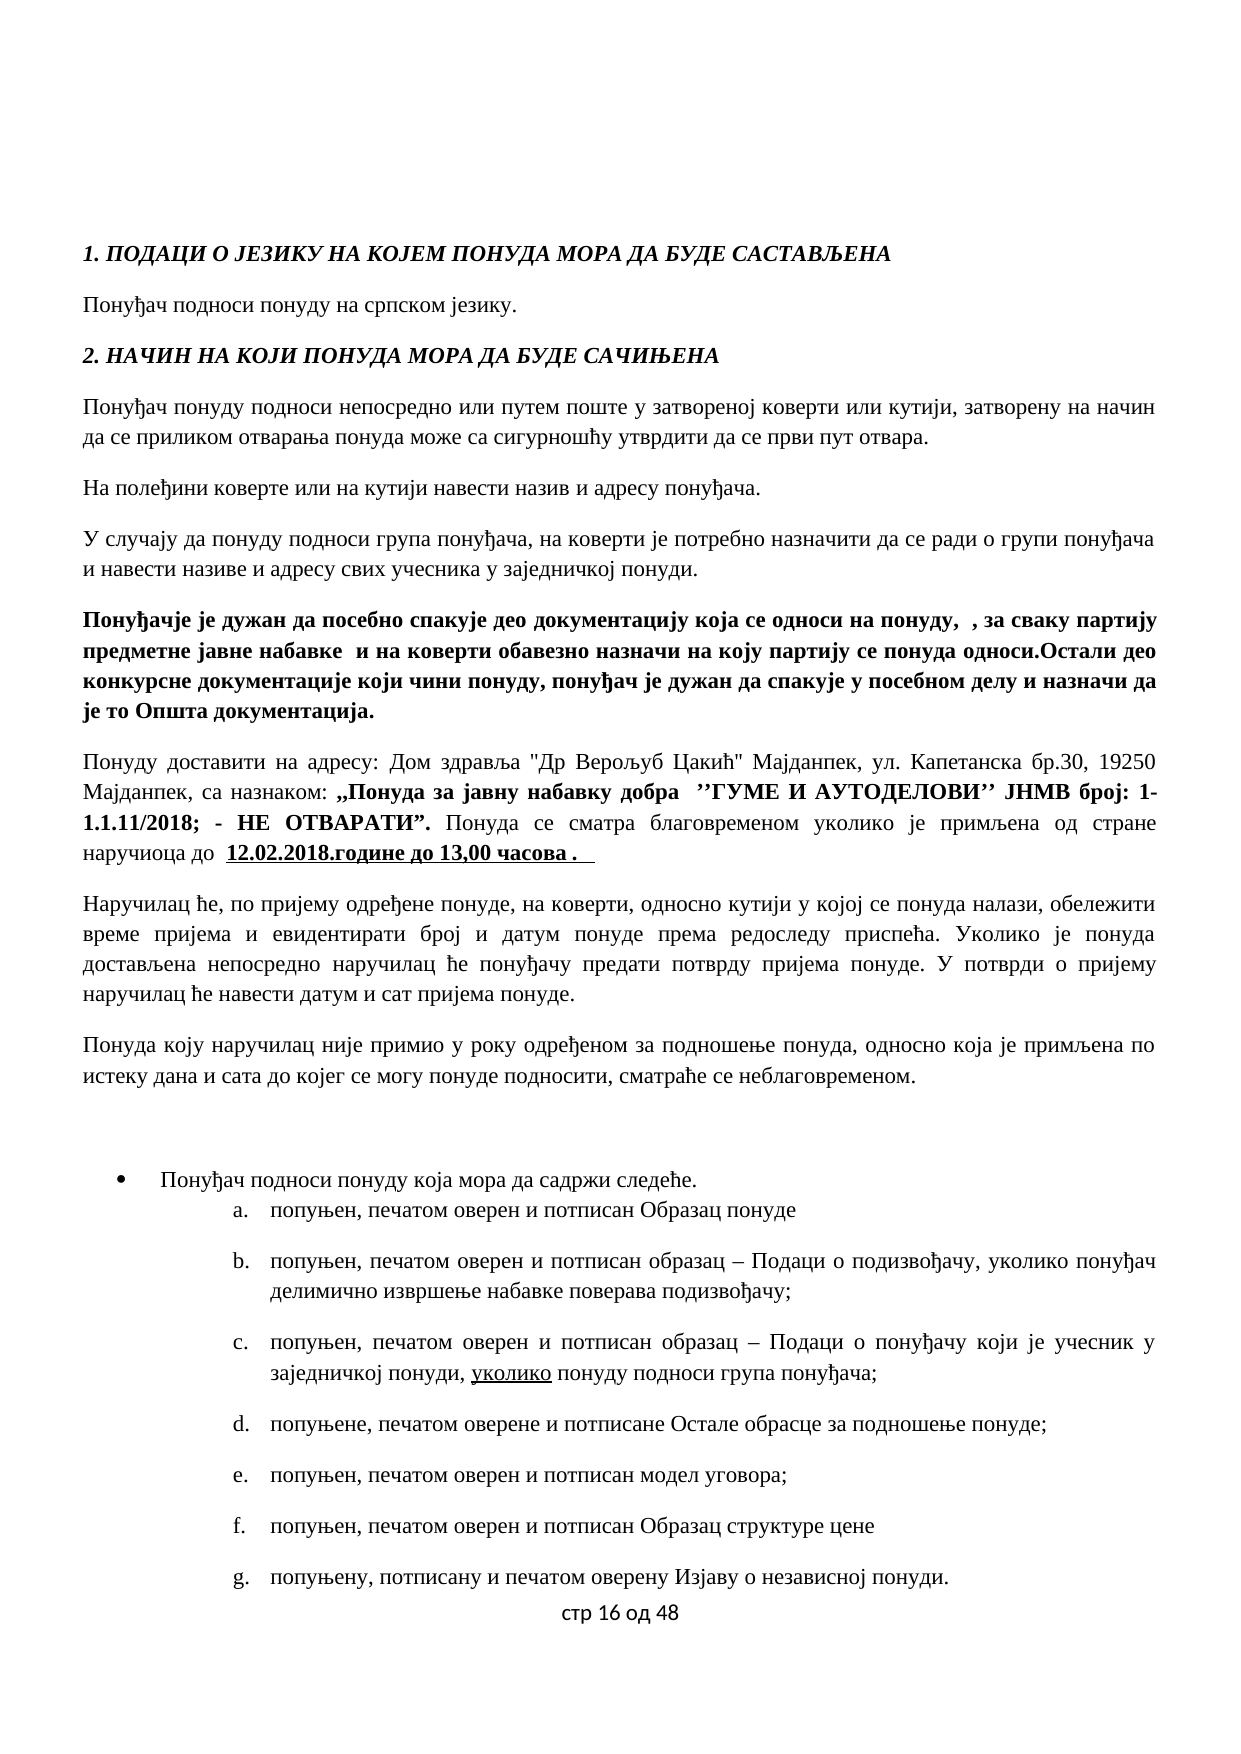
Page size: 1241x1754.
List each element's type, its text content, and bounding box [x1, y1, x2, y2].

text На полеђини коверте или на кутији навести назив и адресу понуђача. [83, 474, 1157, 501]
text У случају да понуду подноси група понуђача, на коверти је потребно назначити да се ради о групи понуђача и навести називе и адресу свих учесника у заједничкој понуди. [83, 525, 1157, 582]
text 2. НАЧИН НА КОЈИ ПОНУДА МОРА ДА БУДЕ САЧИЊЕНА [83, 342, 1157, 368]
list попуњен, печатом оверен и потписан модел уговора; [233, 1461, 1157, 1487]
list попуњен, печатом оверен и потписан образац – Подаци о понуђачу који је учесник у заједничкој понуди, уколико понуду подноси група понуђача; [233, 1328, 1157, 1385]
text Понуђач понуду подноси непосредно или путем поште у затвореној коверти или кутији, затворену на начин да се приликом отварања понуда може са сигурношћу утврдити да се први пут отвара. [83, 393, 1157, 449]
list попуњену, потписану и печатом оверену Изјаву о независној понуди. [233, 1563, 1157, 1589]
list попуњен, печатом оверен и потписан Образац структуре цене [233, 1512, 1157, 1538]
list попуњене, печатом оверене и потписане Остале обрасце за подношење понуде; [233, 1409, 1157, 1436]
text Наручилац ће, по пријему одређене понуде, на коверти, односно кутији у којој се понуда налази, обележити време пријема и евидентирати број и датум понуде према редоследу приспећа. Уколико је понуда достављена непосредно наручилац ће понуђачу предати потврду пријема понуде. У потврди о пријему наручилац ће навести датум и сат пријема понуде. [83, 890, 1157, 1007]
text Понуђачје je дужан да посебно спакује део документацију која се односи на понуду, , за сваку партију предметне јавне набавке и на коверти обавезно назначи на коју партију се понуда односи.Остали део конкурсне документације који чини понуду, понуђач је дужан да спакује у посебном делу и назначи да је то Општа документација. [83, 607, 1157, 723]
text Понуђач подноси понуду на српском језику. [83, 291, 1157, 317]
list попуњен, печатом оверен и потписан образац – Подаци о подизвођачу, уколико понуђач делимично извршење набавке поверава подизвођачу; [233, 1247, 1157, 1304]
text 1. ПОДАЦИ О ЈЕЗИКУ НА КОЈЕМ ПОНУДА МОРА ДА БУДЕ САСТАВЉЕНА [83, 240, 1157, 266]
text Понуду доставити на адресу: Дом здравља ''Др Верољуб Цакић'' Мајданпек, ул. Капетанска бр.30, 19250 Мајданпек, са назнаком: ,,Понуда за јавну набавку добра ’’ГУМЕ И АУТОДЕЛОВИ’’ ЈНМВ број: 1-1.1.11/2018; - НЕ ОТВАРАТИ”. Понуда се сматра благовременом уколико је примљена од стране наручиоца до 12.02.2018.године до 13,00 часова . [83, 748, 1157, 865]
text Понуда коју наручилац није примио у року одређеном за подношење понуда, односно која је примљена по истеку дана и сата до којег се могу понуде подносити, сматраће се неблаговременом. [83, 1032, 1157, 1088]
list попуњен, печатом оверен и потписан Образац понуде [233, 1196, 1157, 1222]
list Понуђач подноси понуду која мора да садржи следеће. [117, 1166, 1157, 1192]
